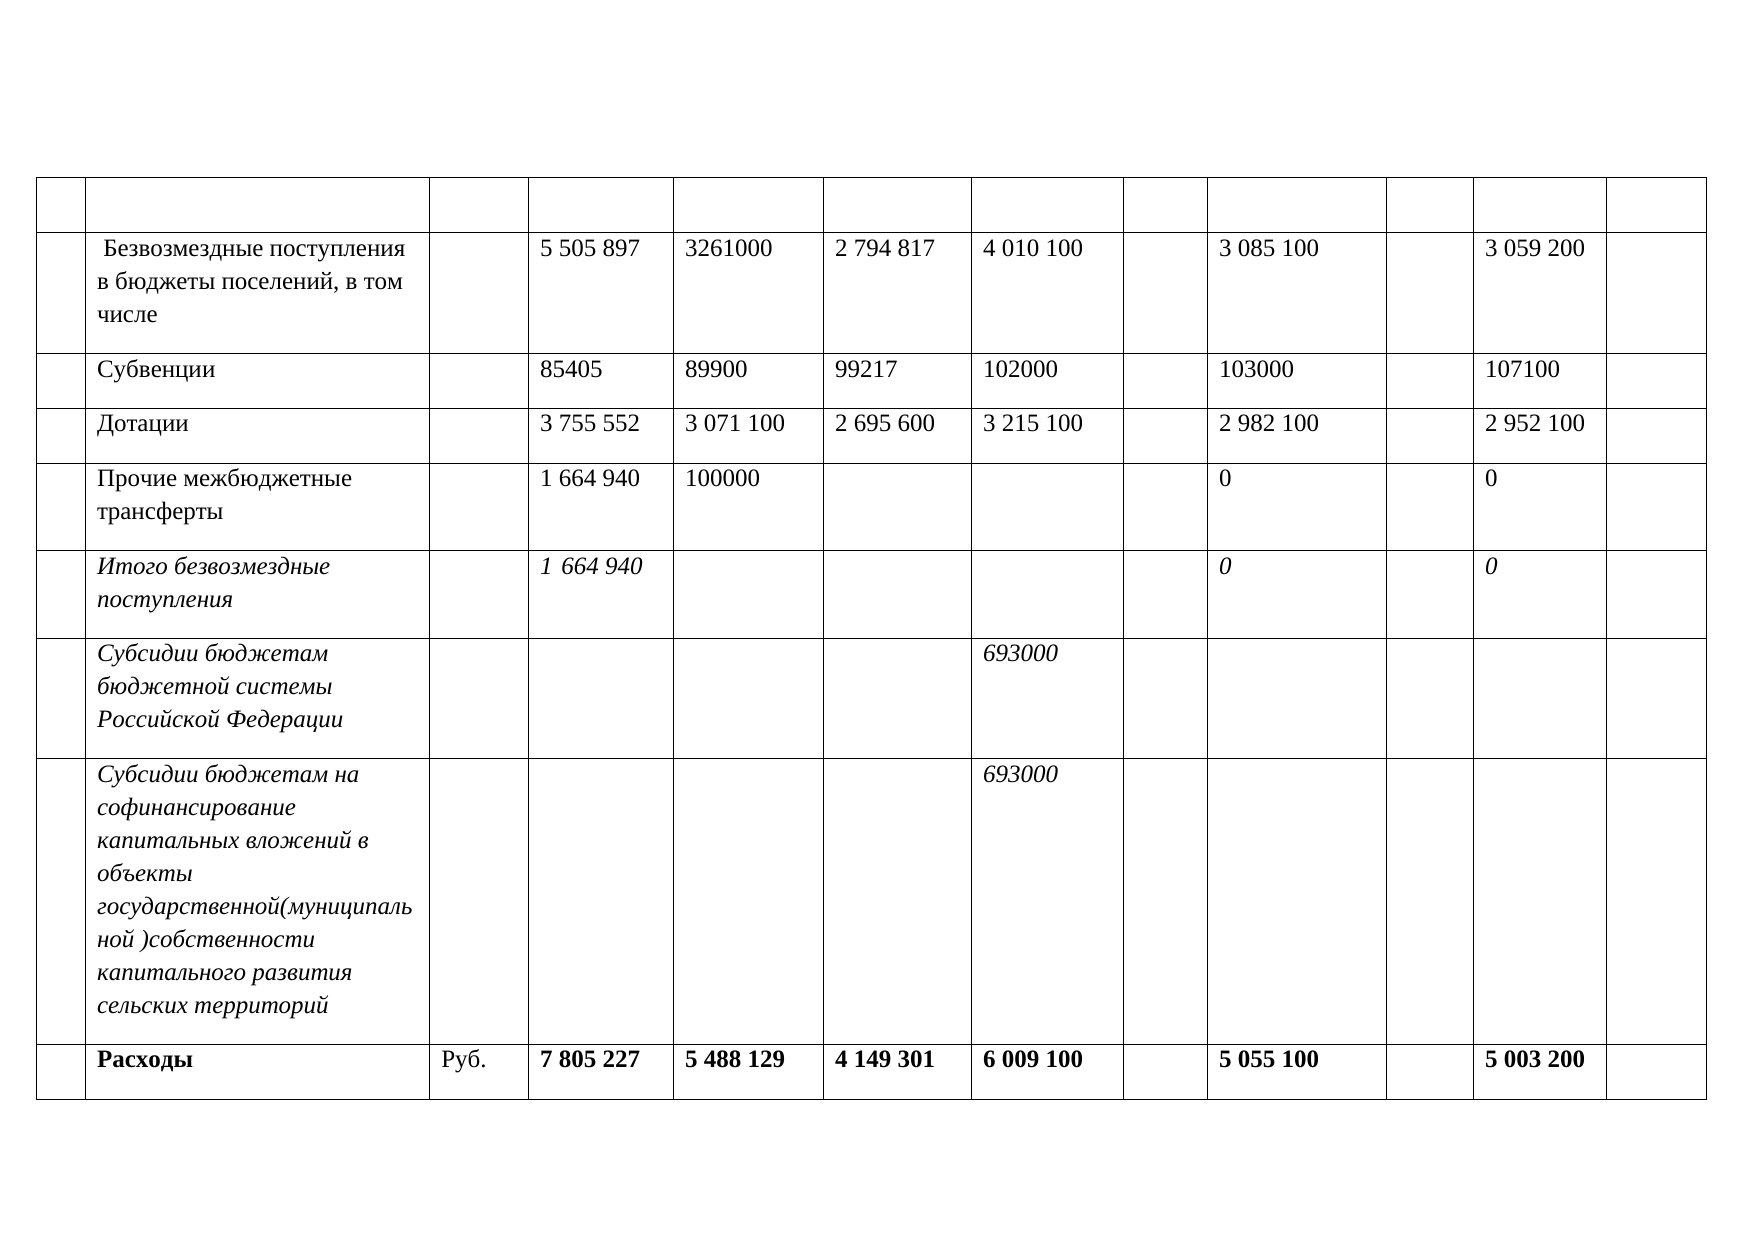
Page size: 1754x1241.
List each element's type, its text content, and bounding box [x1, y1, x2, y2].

table_cell [1124, 409, 1207, 462]
table_cell [37, 759, 85, 1043]
table_cell Итого безвозмездные поступления [86, 551, 429, 637]
table_cell [1387, 409, 1473, 462]
table_cell Дотации [86, 409, 429, 462]
table_cell [674, 551, 823, 637]
table_cell 7 805 227 [529, 1045, 673, 1098]
table_cell 4 010 100 [972, 233, 1123, 353]
table_cell [529, 759, 673, 1043]
table_cell [430, 409, 528, 462]
table_cell [972, 551, 1123, 637]
table_cell [1124, 233, 1207, 353]
table_cell 0 [1208, 464, 1386, 550]
table_cell 103000 [1208, 354, 1386, 407]
table_cell [430, 464, 528, 550]
table_cell 107100 [1474, 354, 1606, 407]
table_cell [1124, 551, 1207, 637]
table_cell [37, 233, 85, 353]
table_cell [1474, 639, 1606, 758]
table_cell [1607, 1045, 1706, 1098]
table_cell 3 215 100 [972, 409, 1123, 462]
table_cell [824, 464, 971, 550]
table_cell [37, 551, 85, 637]
table_cell 3 059 200 [1474, 233, 1606, 353]
table_cell 0 [1474, 464, 1606, 550]
table_cell [1607, 759, 1706, 1043]
table_cell Руб. [430, 1045, 528, 1098]
table_cell 99217 [824, 354, 971, 407]
table_cell 5 488 129 [674, 1045, 823, 1098]
table_cell [1208, 178, 1386, 232]
table_cell [1387, 354, 1473, 407]
table_cell [529, 178, 673, 232]
table_cell [1208, 759, 1386, 1043]
table_cell 100000 [674, 464, 823, 550]
table_cell 693000 [972, 639, 1123, 758]
table_cell [1607, 639, 1706, 758]
table_cell [1124, 178, 1207, 232]
table_cell [1387, 639, 1473, 758]
table_cell [1387, 1045, 1473, 1098]
table_cell [972, 178, 1123, 232]
table_cell 5 003 200 [1474, 1045, 1606, 1098]
table_cell [1474, 178, 1606, 232]
table_cell Субсидии бюджетам бюджетной системы Российской Федерации [86, 639, 429, 758]
table_cell 1 664 940 [529, 551, 673, 637]
table_cell 0 [1208, 551, 1386, 637]
table_cell [674, 639, 823, 758]
table_cell [824, 178, 971, 232]
table_cell [1124, 354, 1207, 407]
table_cell [1607, 178, 1706, 232]
table_cell 85405 [529, 354, 673, 407]
table_cell [1387, 464, 1473, 550]
table_cell 2 952 100 [1474, 409, 1606, 462]
table_cell [1607, 551, 1706, 637]
table_cell [430, 233, 528, 353]
table_cell [430, 354, 528, 407]
table_cell [1474, 759, 1606, 1043]
table_cell [1607, 464, 1706, 550]
table_cell [529, 639, 673, 758]
table_cell [37, 1045, 85, 1098]
table_cell 2 695 600 [824, 409, 971, 462]
table_cell [430, 759, 528, 1043]
table_cell [86, 178, 429, 232]
table_cell [1607, 354, 1706, 407]
table_cell 89900 [674, 354, 823, 407]
table_cell Прочие межбюджетные трансферты [86, 464, 429, 550]
table_cell [430, 639, 528, 758]
table_cell [1124, 759, 1207, 1043]
table_cell 2 794 817 [824, 233, 971, 353]
table_cell 2 982 100 [1208, 409, 1386, 462]
table_cell [1607, 233, 1706, 353]
table_cell [1387, 178, 1473, 232]
table_cell [37, 639, 85, 758]
table_cell 1 664 940 [529, 464, 673, 550]
table_cell [824, 759, 971, 1043]
table_cell 3 071 100 [674, 409, 823, 462]
table_cell [674, 759, 823, 1043]
table_cell [972, 464, 1123, 550]
table_cell 5 505 897 [529, 233, 673, 353]
table_cell Субвенции [86, 354, 429, 407]
table_cell 3 085 100 [1208, 233, 1386, 353]
table_cell [824, 551, 971, 637]
table_cell Субсидии бюджетам на софинансирование капитальных вложений в объекты государственной(муниципальной )собственности капитального развития сельских территорий [86, 759, 429, 1043]
table_cell [1387, 551, 1473, 637]
table_cell [1124, 464, 1207, 550]
table_cell [1387, 233, 1473, 353]
table_cell Расходы [86, 1045, 429, 1098]
table_cell [1124, 1045, 1207, 1098]
table_cell [37, 409, 85, 462]
table_cell [37, 178, 85, 232]
table_cell 0 [1474, 551, 1606, 637]
table_cell 6 009 100 [972, 1045, 1123, 1098]
table_cell [430, 178, 528, 232]
table_cell 3261000 [674, 233, 823, 353]
table_cell [1387, 759, 1473, 1043]
table_cell Безвозмездные поступления в бюджеты поселений, в том числе [86, 233, 429, 353]
table_cell 693000 [972, 759, 1123, 1043]
table_cell 102000 [972, 354, 1123, 407]
table_cell [37, 354, 85, 407]
table_cell 3 755 552 [529, 409, 673, 462]
table_cell [37, 464, 85, 550]
table_cell [824, 639, 971, 758]
table_cell [1208, 639, 1386, 758]
table_cell [1124, 639, 1207, 758]
table_cell [430, 551, 528, 637]
table_cell [674, 178, 823, 232]
table_cell 5 055 100 [1208, 1045, 1386, 1098]
table_cell [1607, 409, 1706, 462]
table_cell 4 149 301 [824, 1045, 971, 1098]
